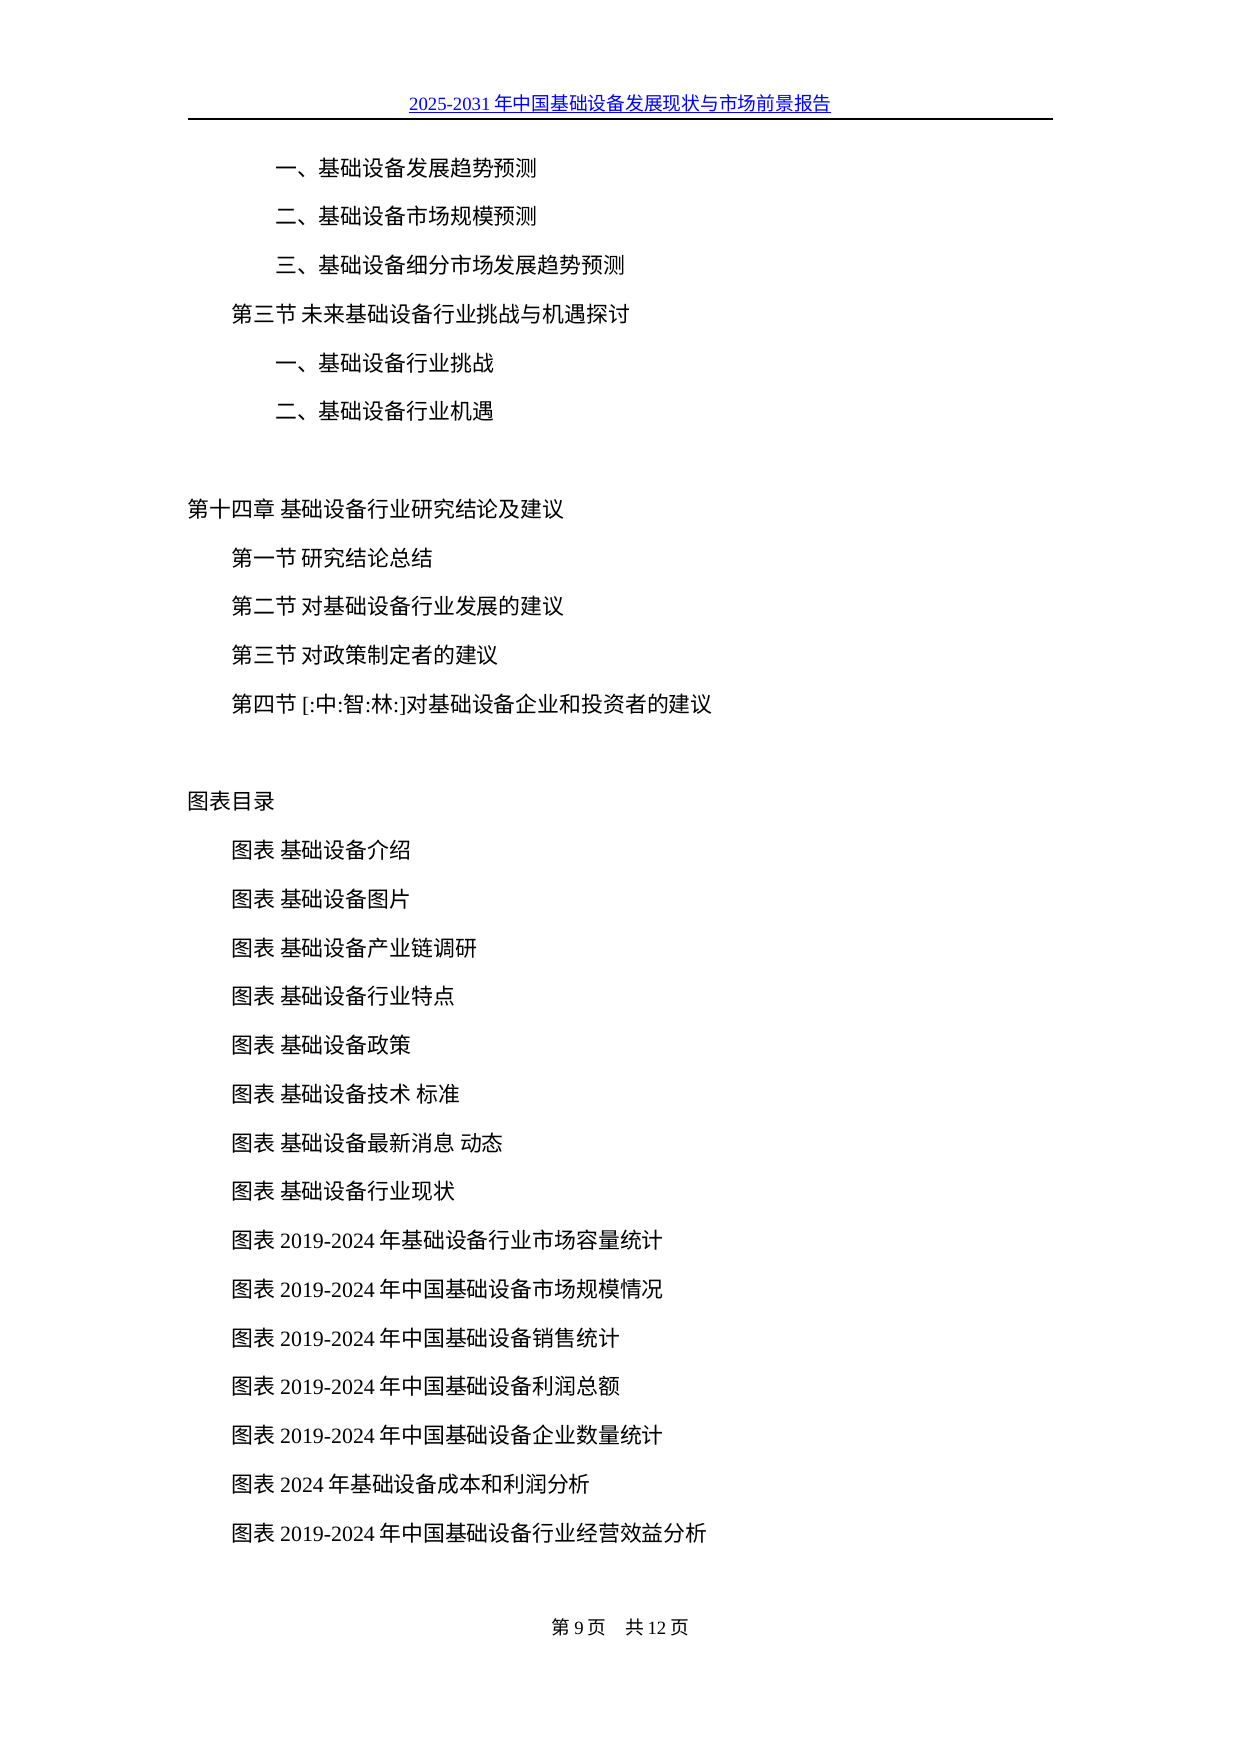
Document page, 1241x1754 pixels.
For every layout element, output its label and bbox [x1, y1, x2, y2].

text [187, 150, 1053, 1548]
